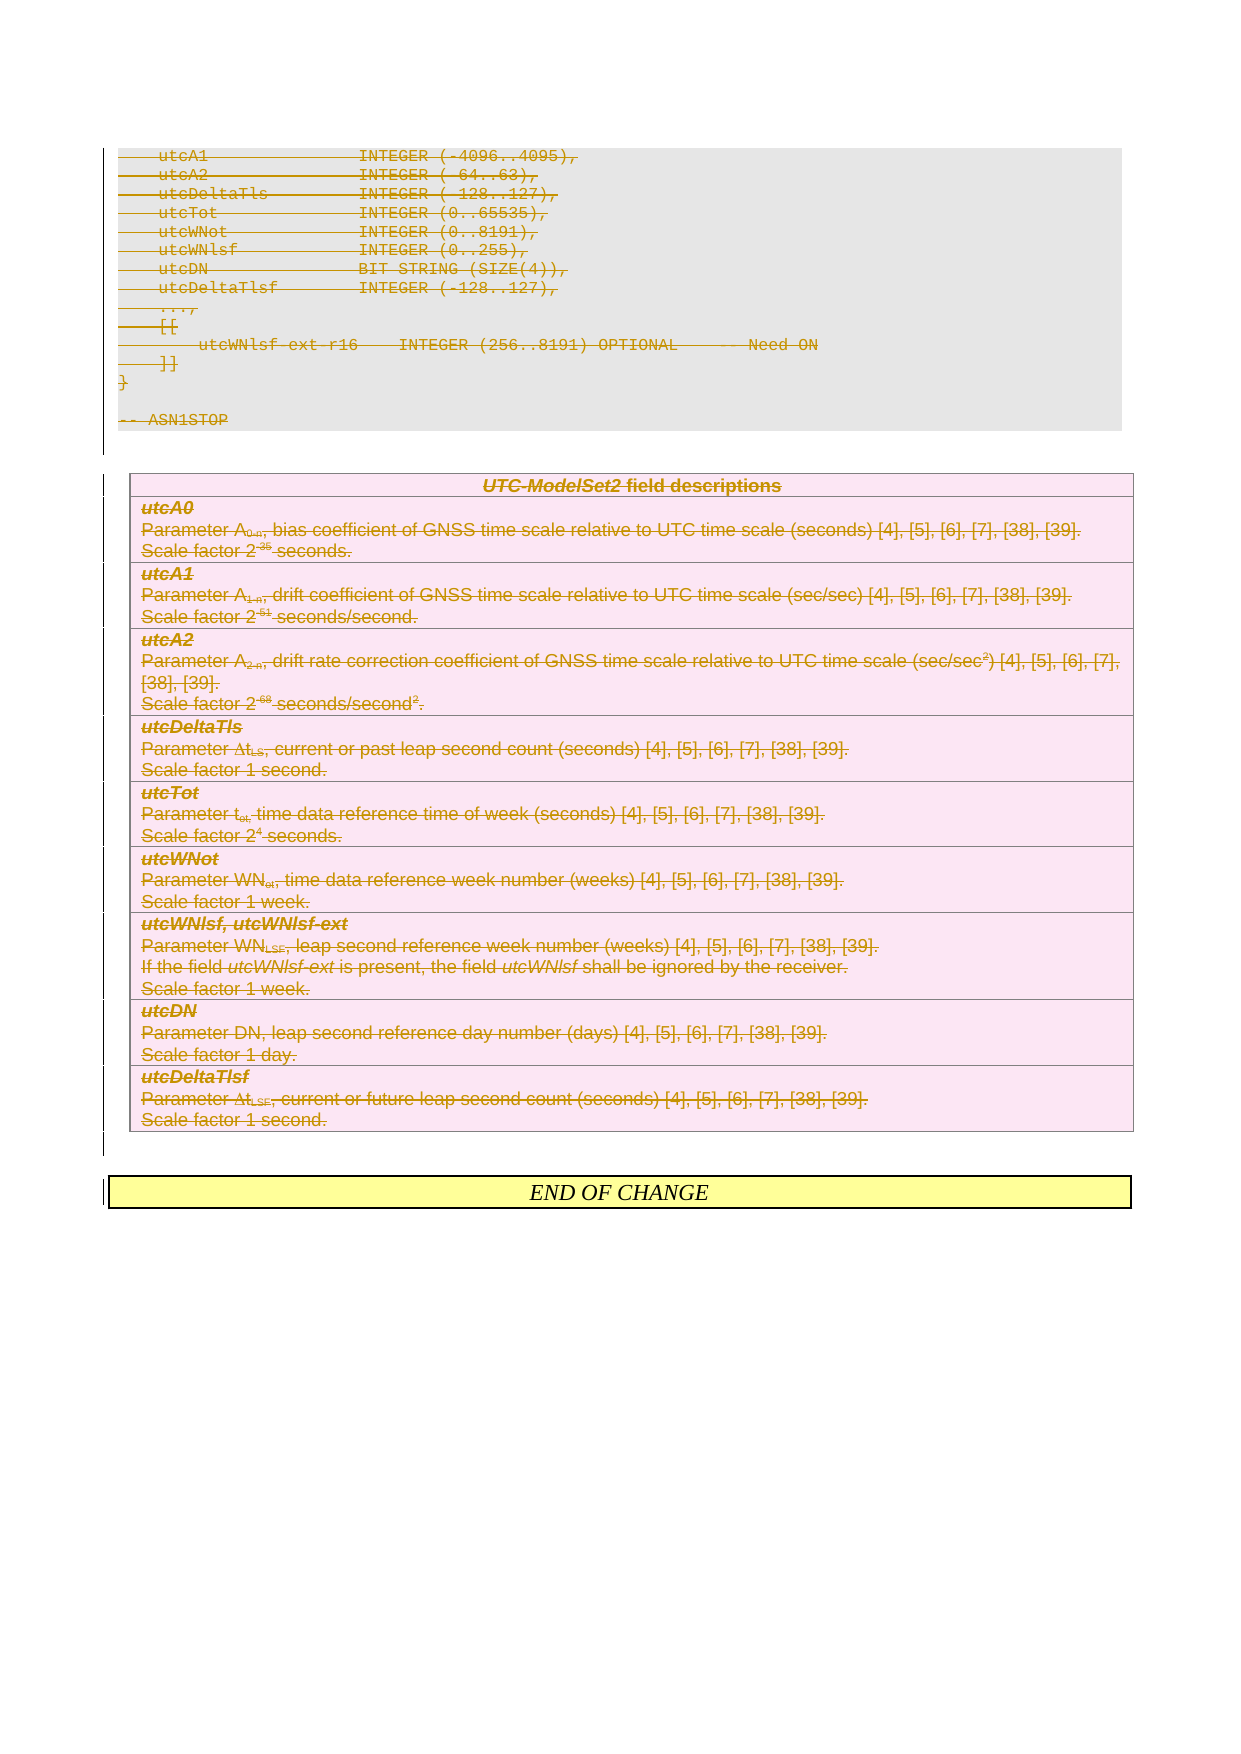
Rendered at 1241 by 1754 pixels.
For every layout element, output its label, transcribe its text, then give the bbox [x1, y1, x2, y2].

text END OF CHANGE [110, 1177, 1130, 1207]
